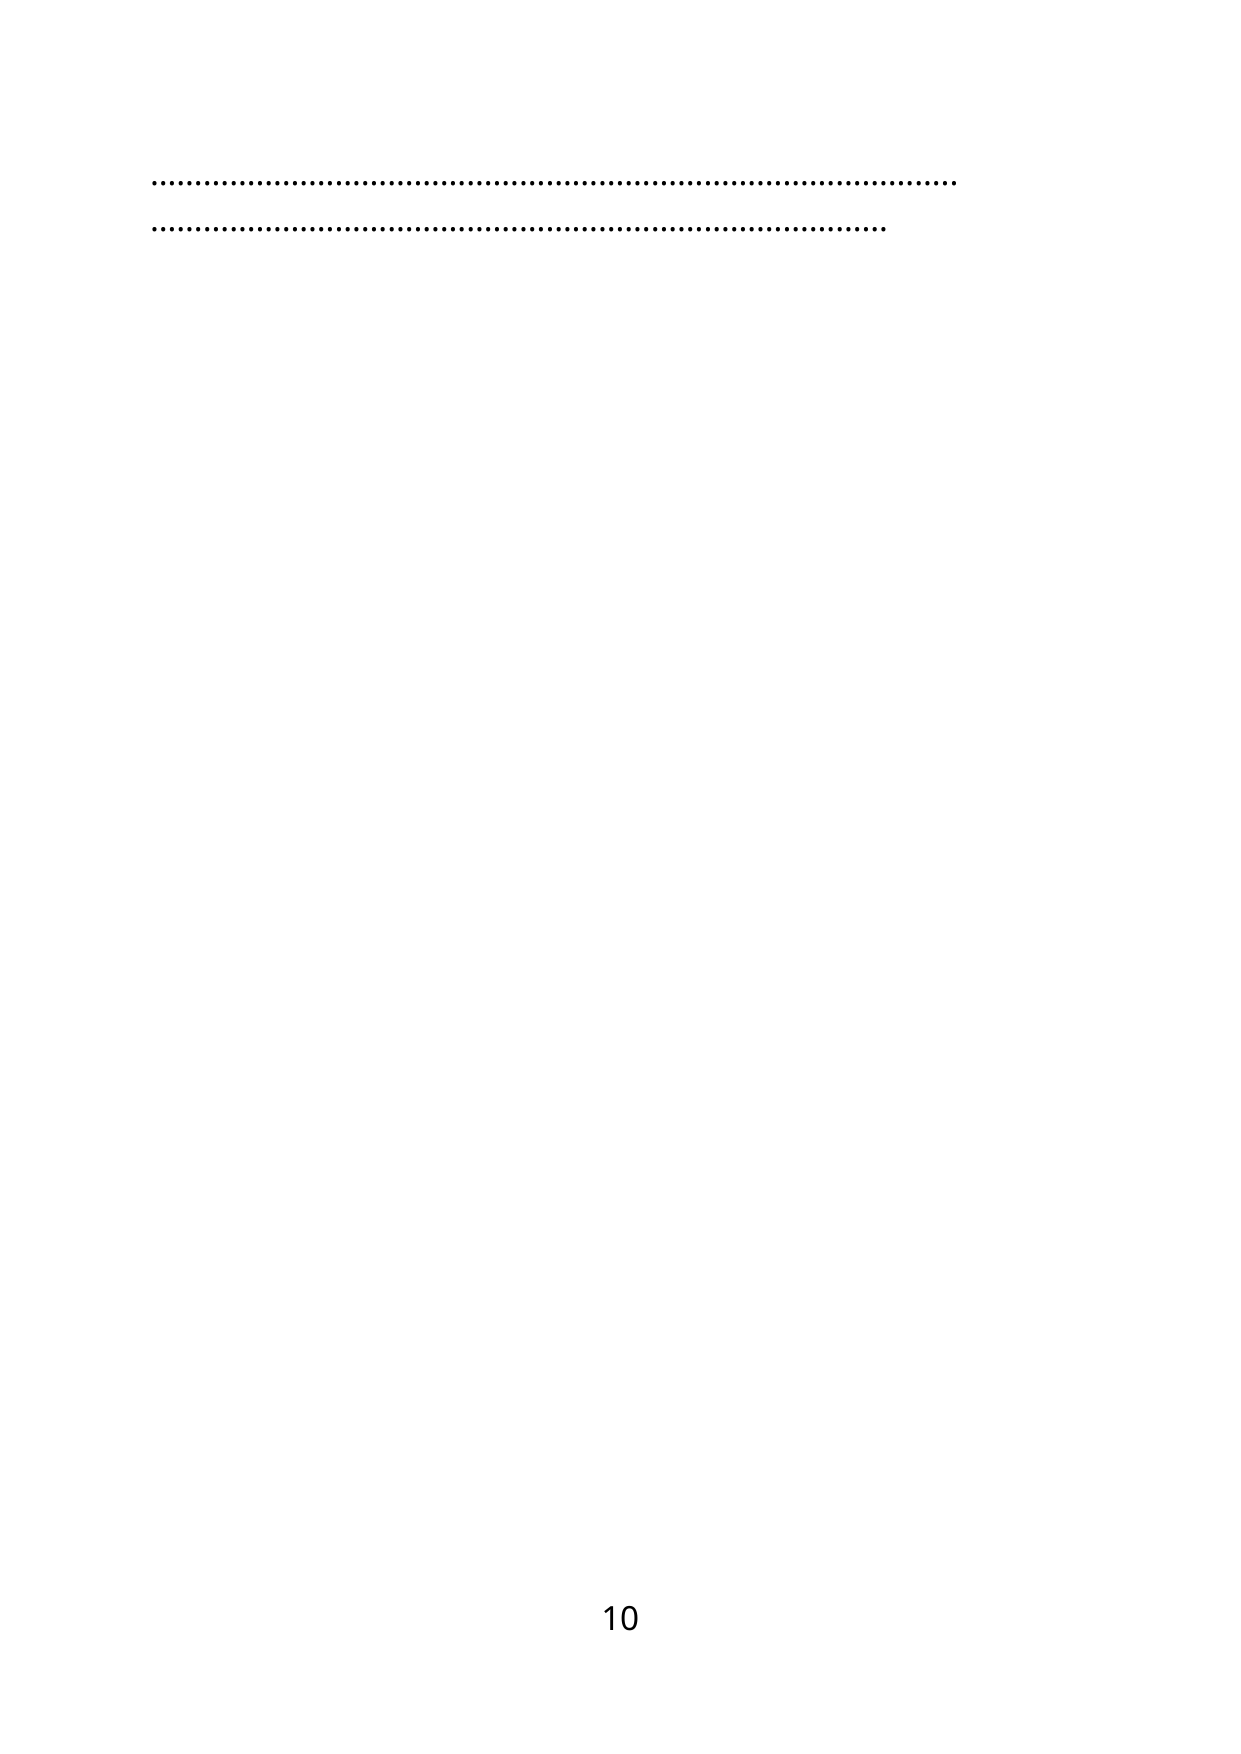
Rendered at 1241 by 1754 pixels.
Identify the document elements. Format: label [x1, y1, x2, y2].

text [150, 150, 1090, 241]
